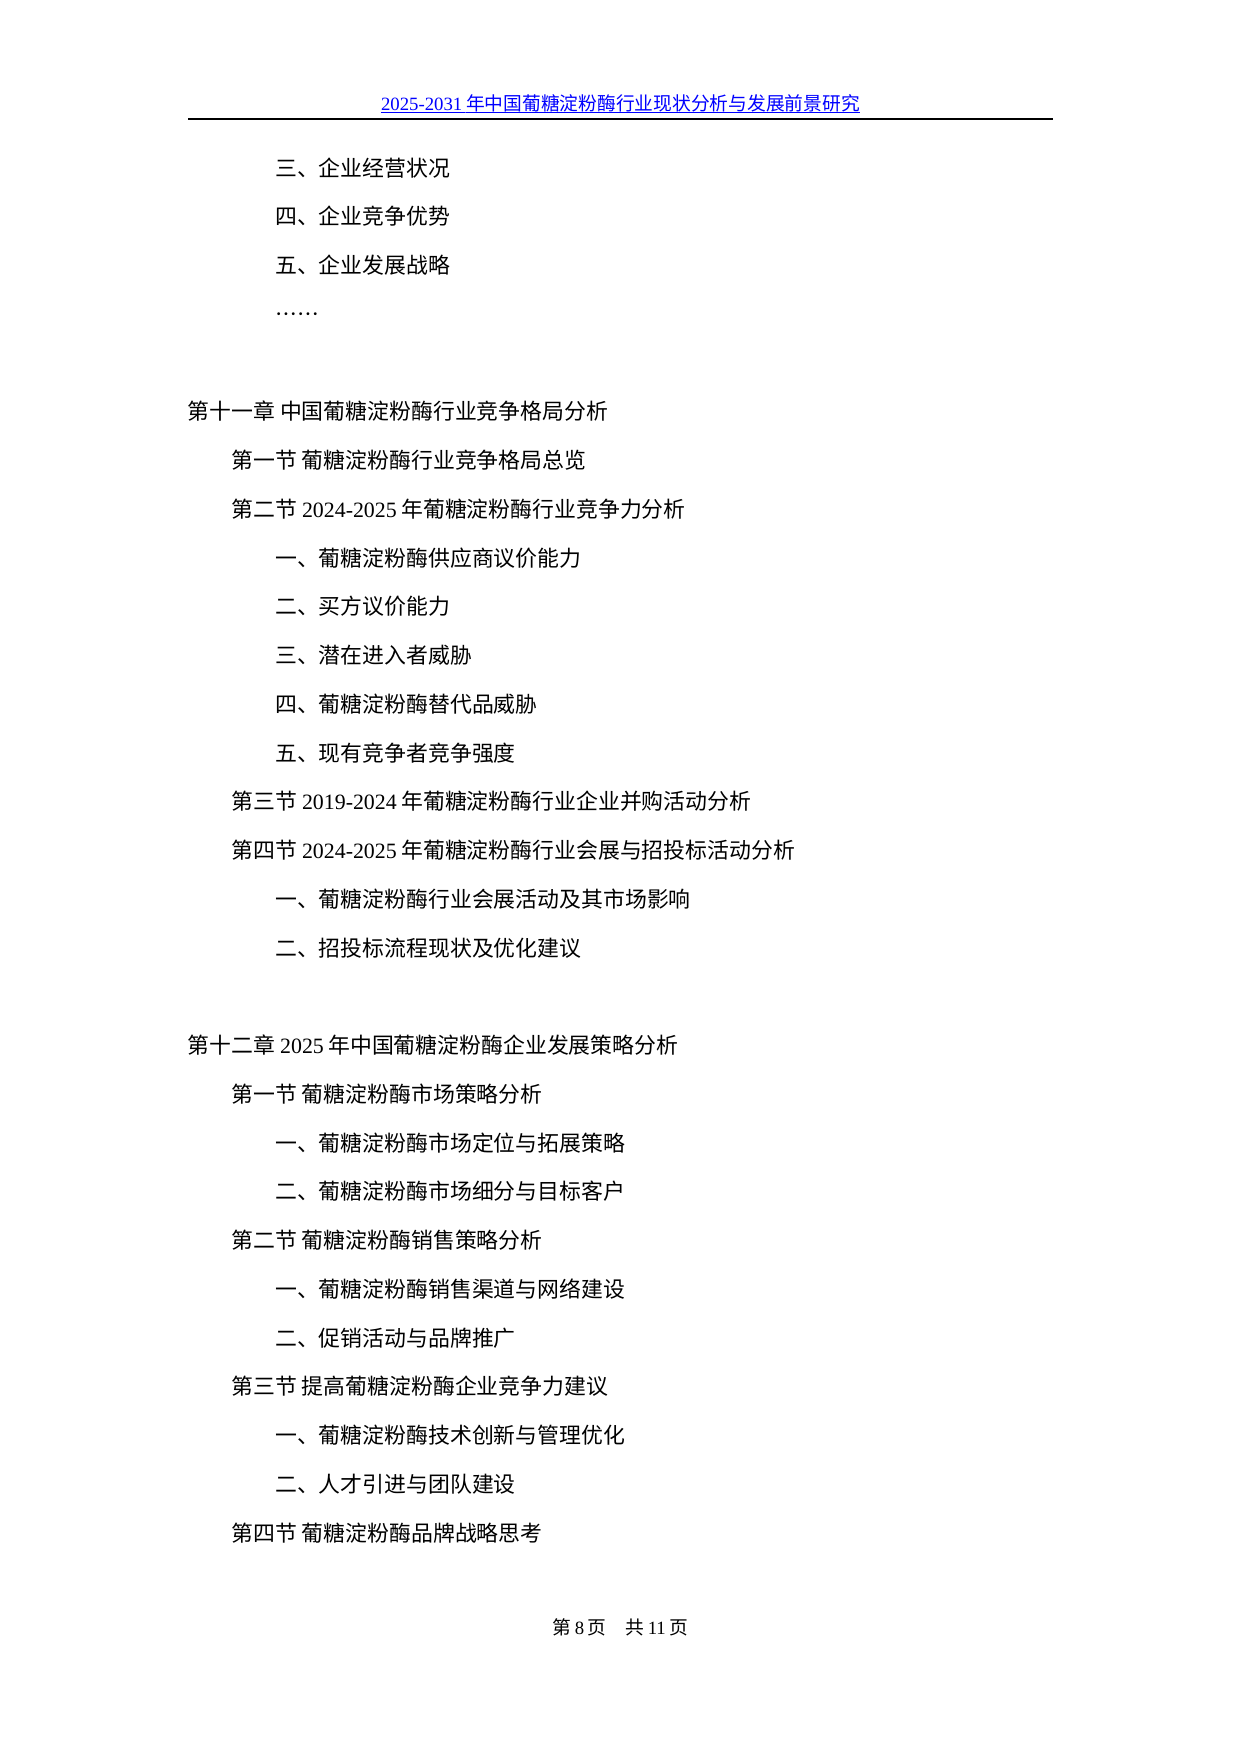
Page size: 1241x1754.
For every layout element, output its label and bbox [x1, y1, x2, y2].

text [187, 150, 1053, 1548]
